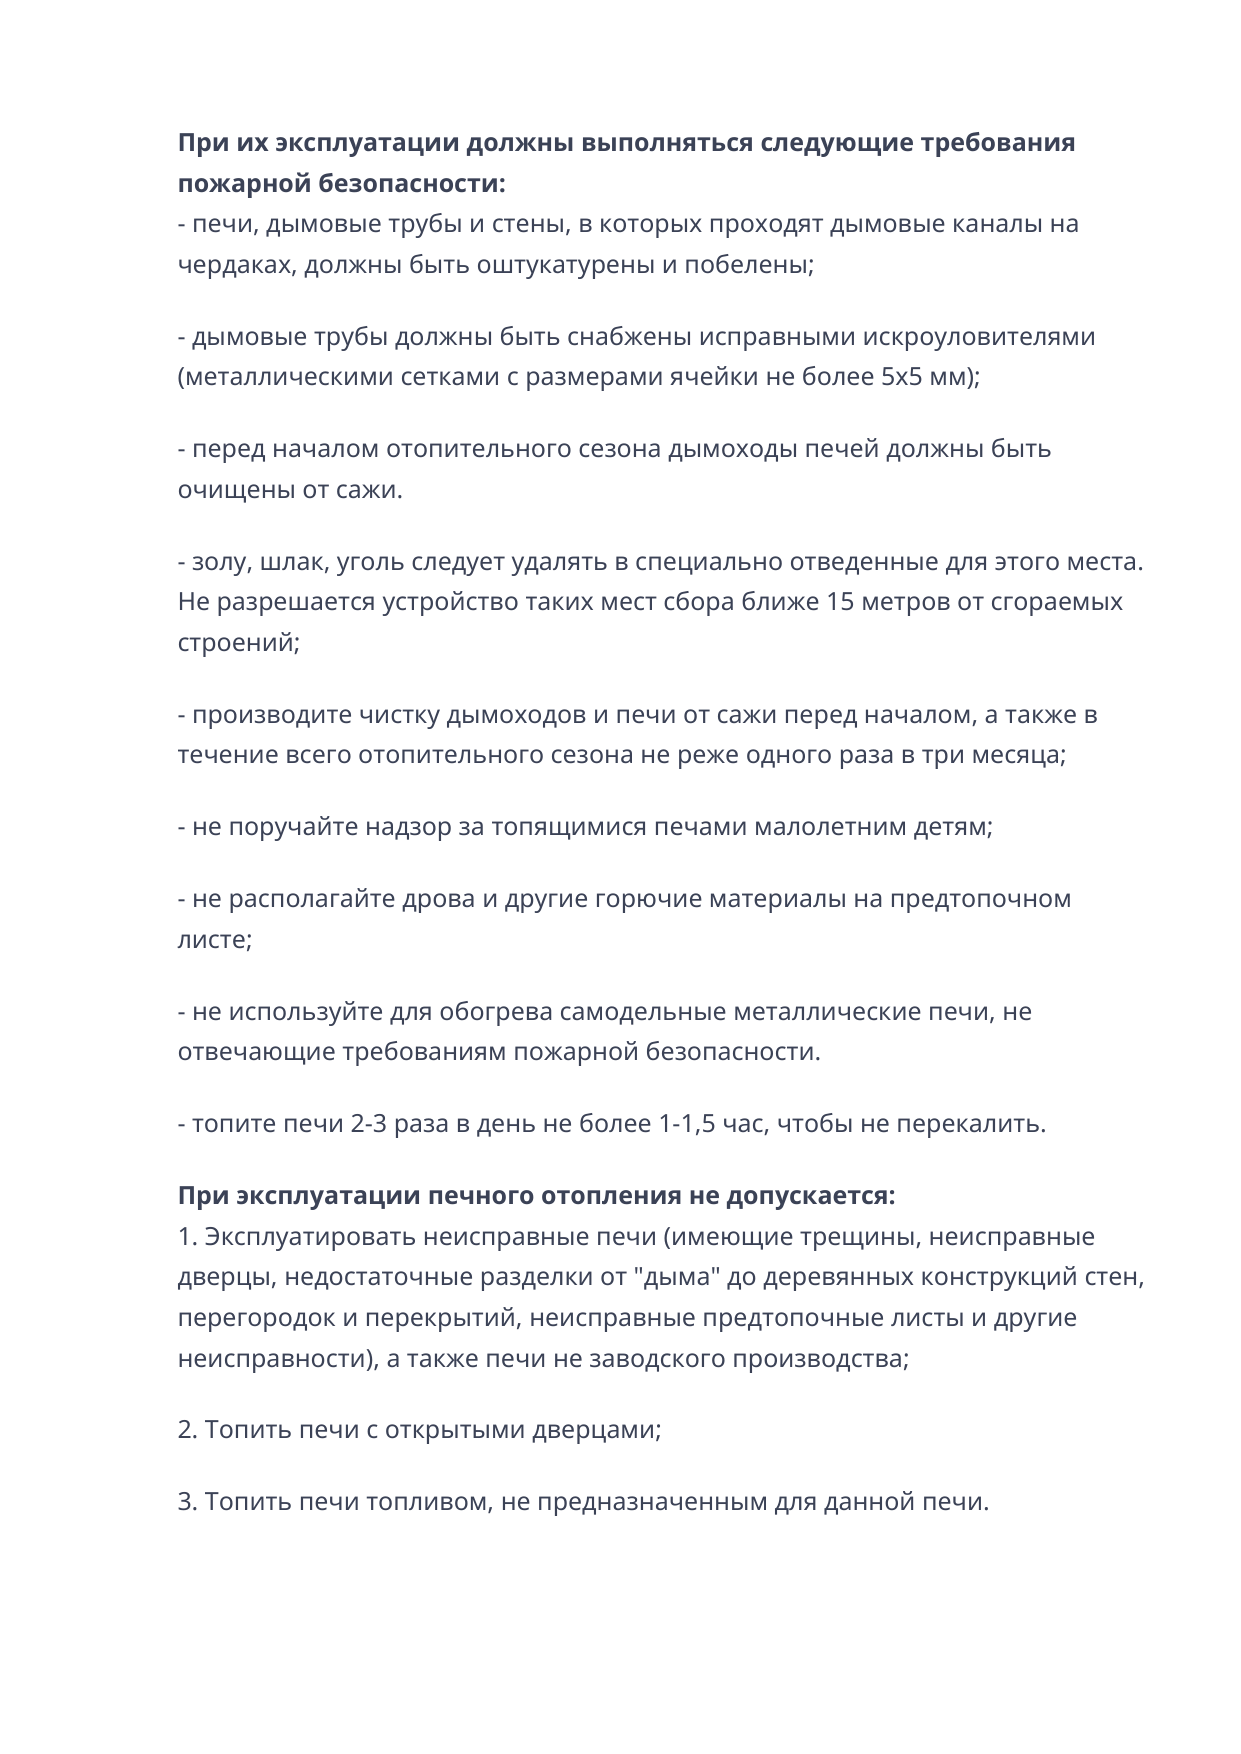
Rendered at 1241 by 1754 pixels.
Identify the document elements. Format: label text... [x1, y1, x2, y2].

text - топите печи 2-3 раза в день не более 1-1,5 час, чтобы не перекалить. [177, 1099, 1152, 1140]
text 3. Топить печи топливом, не предназначенным для данной печи. [177, 1477, 1152, 1518]
text - не располагайте дрова и другие горючие материалы на предтопочном листе; [177, 874, 1152, 956]
text - печи, дымовые трубы и стены, в которых проходят дымовые каналы на чердаках, должны быть оштукатурены и побелены; [177, 199, 1152, 281]
text - производите чистку дымоходов и печи от сажи перед началом, а также в течение всего отопительного сезона не реже одного раза в три месяца; [177, 690, 1152, 771]
text При их эксплуатации должны выполняться следующие требования пожарной безопасности: [177, 118, 1152, 199]
text - не поручайте надзор за топящимися печами малолетним детям; [177, 802, 1152, 843]
text - не используйте для обогрева самодельные металлические печи, не отвечающие требованиям пожарной безопасности. [177, 987, 1152, 1068]
text 2. Топить печи с открытыми дверцами; [177, 1406, 1152, 1446]
text - золу, шлак, уголь следует удалять в специально отведенные для этого места. Не разрешается устройство таких мест сбора ближе 15 метров от сгораемых строений; [177, 537, 1152, 659]
text - перед началом отопительного сезона дымоходы печей должны быть очищены от сажи. [177, 424, 1152, 506]
text 1. Эксплуатировать неисправные печи (имеющие трещины, неисправные дверцы, недостаточные разделки от "дыма" до деревянных конструкций стен, перегородок и перекрытий, неисправные предтопочные листы и другие неисправности), а также печи не заводского производства; [177, 1212, 1152, 1374]
text - дымовые трубы должны быть снабжены исправными искроуловителями (металлическими сетками с размерами ячейки не более 5х5 мм); [177, 312, 1152, 393]
text При эксплуатации печного отопления не допускается: [177, 1171, 1152, 1212]
